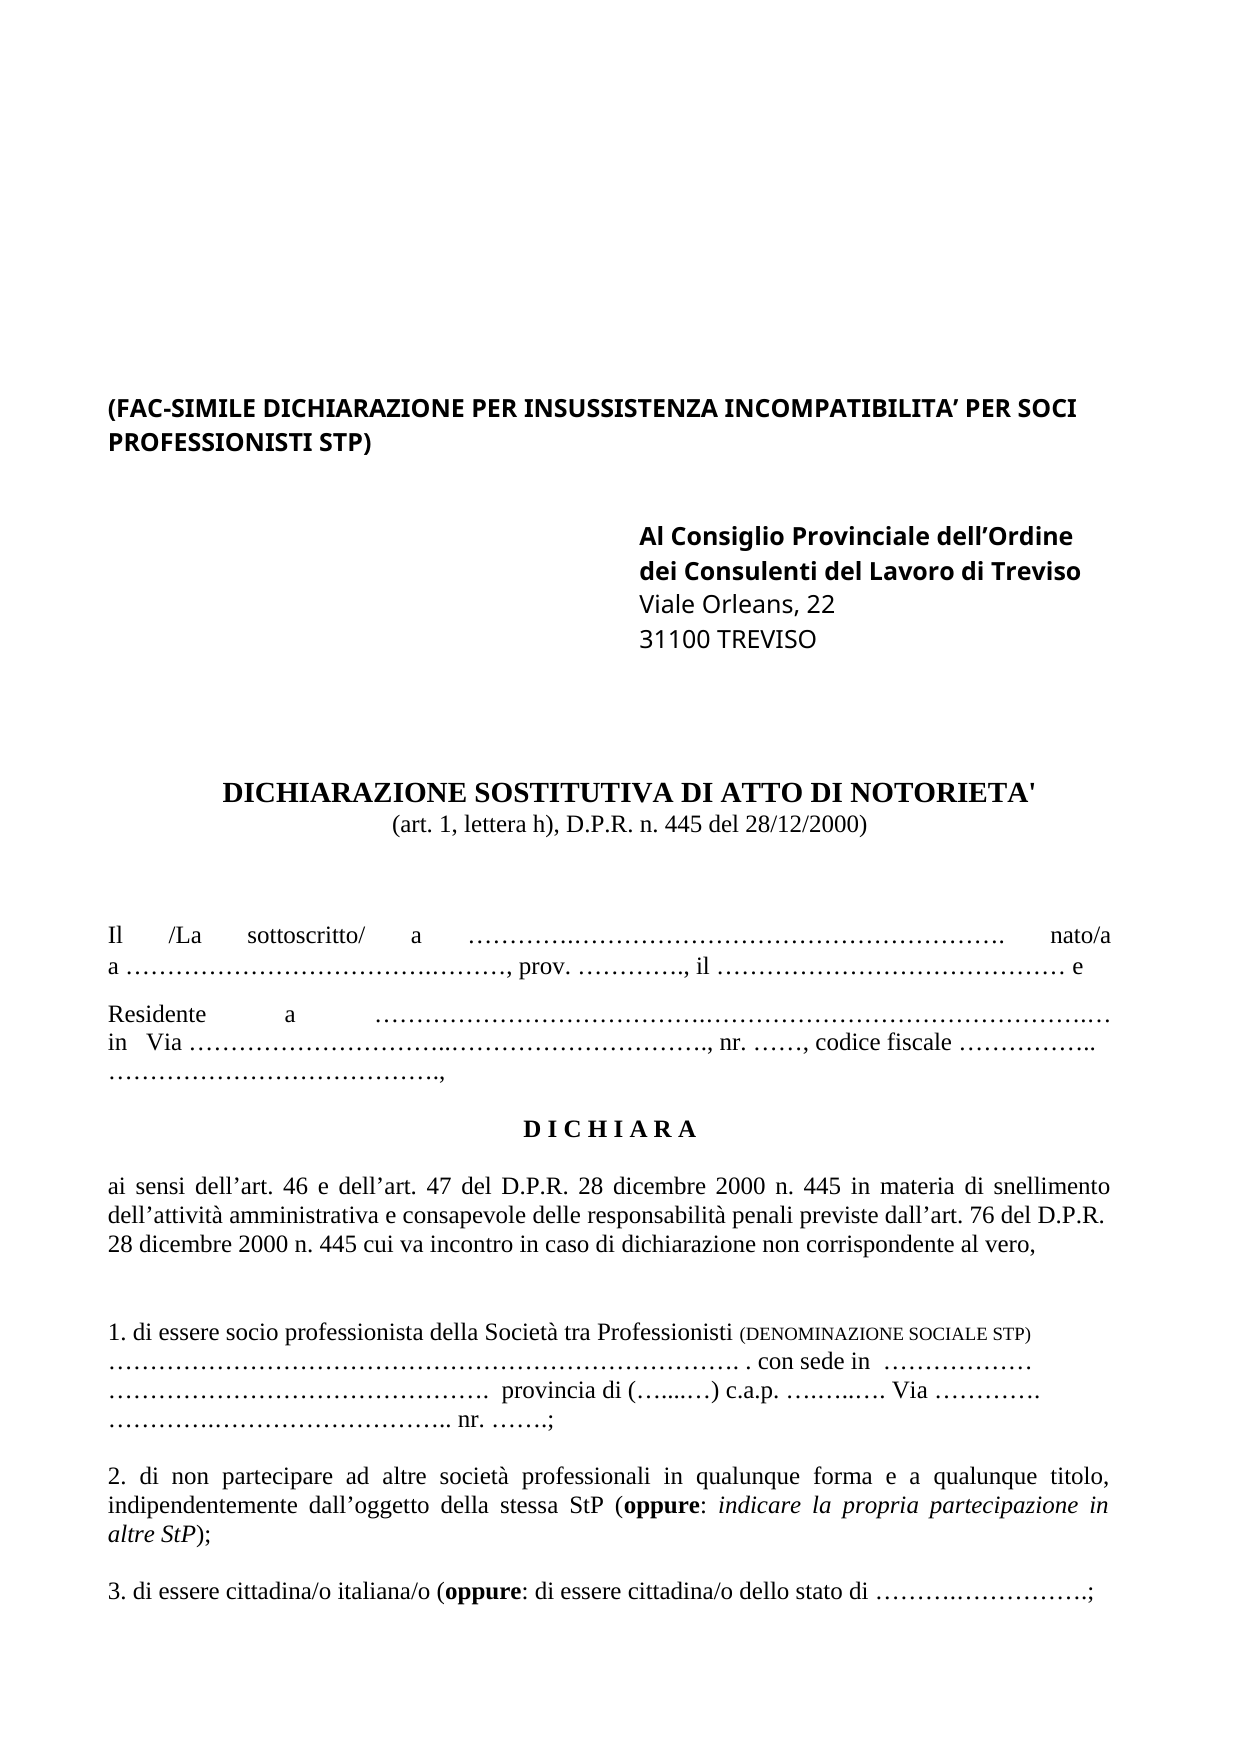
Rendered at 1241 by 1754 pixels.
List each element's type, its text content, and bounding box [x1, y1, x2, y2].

text 1. di essere socio professionista della Società tra Professionisti (DENOMINAZIONE SOCIALE STP) [108, 1317, 1152, 1346]
text ………………………………………. provincia di (…....…) c.a.p. ….…..…. Via …………. [108, 1375, 1152, 1404]
text 28 dicembre 2000 n. 445 cui va incontro in caso di dichiarazione non corrispondente al vero, [108, 1229, 1112, 1257]
text PROFESSIONISTI STP) [108, 425, 1152, 459]
text (art. 1, lettera h), D.P.R. n. 445 del 28/12/2000) [108, 809, 1152, 837]
text Viale Orleans, 22 [108, 587, 1152, 621]
text Residente a ………………………………….……………………………………….… in Via …………………………..…………………………., nr. ……, codice fiscale …………….. [108, 999, 1112, 1056]
text 2. di non partecipare ad altre società professionali in qualunque forma e a qualunque titolo, indipendentemente dall’oggetto della stessa StP (oppure: indicare la propria partecipazione in altre StP); [108, 1461, 1112, 1547]
text Al Consiglio Provinciale dell’Ordine [108, 519, 1152, 553]
text …………………………………., [108, 1056, 1112, 1085]
text 3. di essere cittadina/o italiana/o (oppure: di essere cittadina/o dello stato di ……….…………….; [108, 1576, 1152, 1605]
text DICHIARAZIONE SOSTITUTIVA DI ATTO DI NOTORIETA' [108, 775, 1152, 809]
text Il /La sottoscritto/ a ………….……………………………………………. nato/a a ……………………………….………, prov. …………., il …………………………………… e [108, 920, 1112, 980]
text dei Consulenti del Lavoro di Treviso [108, 553, 1152, 587]
text ai sensi dell’art. 46 e dell’art. 47 del D.P.R. 28 dicembre 2000 n. 445 in materia di snellimento dell’attività amministrativa e consapevole delle responsabilità penali previste dall’art. 76 del D.P.R. [108, 1171, 1112, 1229]
text D I C H I A R A [108, 1114, 1112, 1142]
text (FAC-SIMILE DICHIARAZIONE PER INSUSSISTENZA INCOMPATIBILITA’ PER SOCI [108, 391, 1152, 425]
text 31100 TREVISO [108, 621, 1152, 655]
text …………………………………………………………………. . con sede in ……………… [108, 1346, 1152, 1375]
text ………….……………………….. nr. …….; [108, 1404, 1152, 1432]
